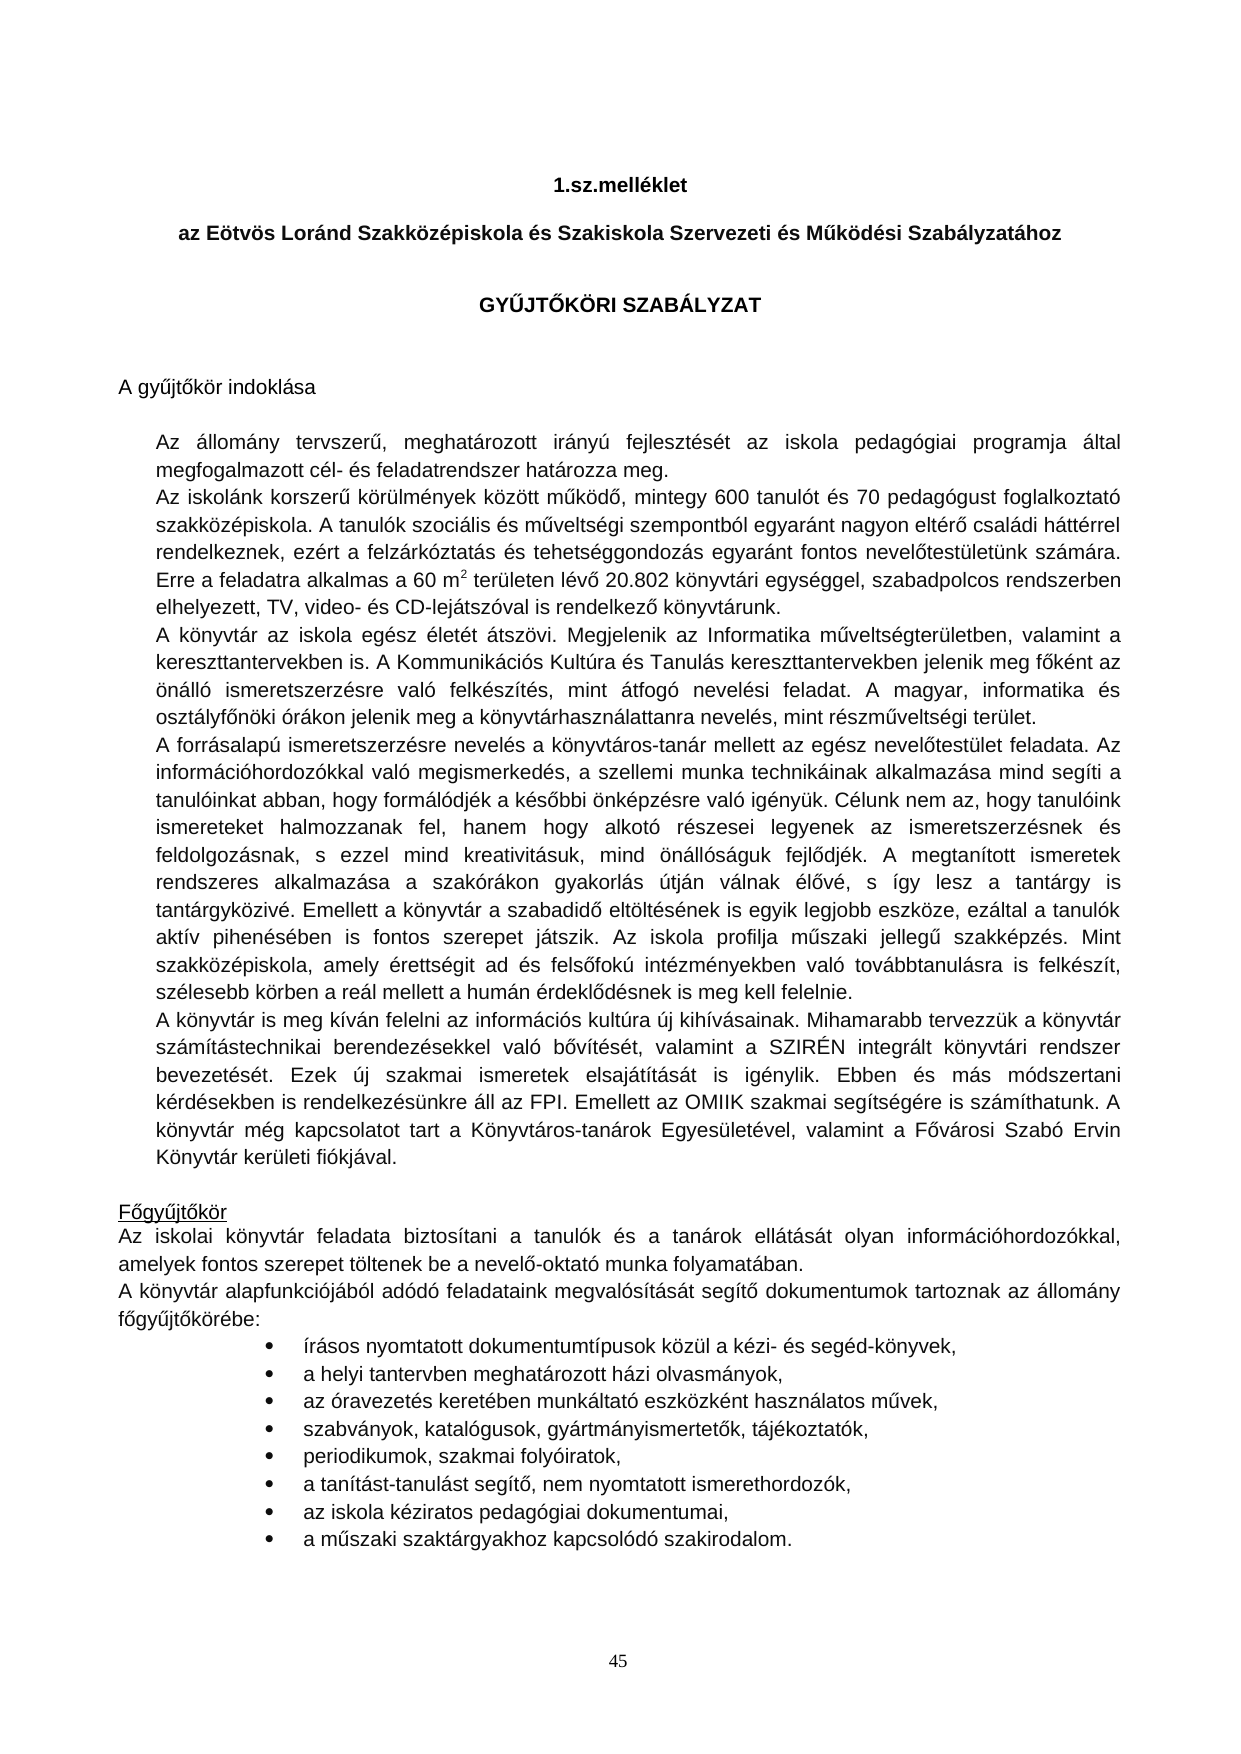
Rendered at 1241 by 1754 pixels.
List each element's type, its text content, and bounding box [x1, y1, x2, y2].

text az Eötvös Loránd Szakközépiskola és Szakiskola Szervezeti és Működési Szabályzatához [118, 221, 1122, 244]
text Az állomány tervszerű, meghatározott irányú fejlesztését az iskola pedagógiai programja által megfogalmazott cél- és feladatrendszer határozza meg. [156, 430, 1122, 481]
list szabványok, katalógusok, gyártmányismertetők, tájékoztatók, [266, 1417, 1122, 1441]
text Az iskolai könyvtár feladata biztosítani a tanulók és a tanárok ellátását olyan információhordozókkal, amelyek fontos szerepet töltenek be a nevelő-oktató munka folyamatában. [118, 1224, 1122, 1275]
text GYŰJTŐKÖRI SZABÁLYZAT [118, 292, 1122, 316]
list az óravezetés keretében munkáltató eszközként használatos művek, [266, 1389, 1122, 1413]
text Főgyűjtőkör [118, 1200, 1122, 1224]
text A forrásalapú ismeretszerzésre nevelés a könyvtáros-tanár mellett az egész nevelőtestület feladata. Az információhordozókkal való megismerkedés, a szellemi munka technikáinak alkalmazása mind segíti a tanulóinkat abban, hogy formálódjék a későbbi önképzésre való igényük. Célunk nem az, hogy tanulóink ismereteket halmozzanak fel, hanem hogy alkotó részesei legyenek az ismeretszerzésnek és feldolgozásnak, s ezzel mind kreativitásuk, mind önállóságuk fejlődjék. A megtanított ismeretek rendszeres alkalmazása a szakórákon gyakorlás útján válnak élővé, s így lesz a tantárgy is tantárgyközivé. Emellett a könyvtár a szabadidő eltöltésének is egyik legjobb eszköze, ezáltal a tanulók aktív pihenésében is fontos szerepet játszik. Az iskola profilja műszaki jellegű szakképzés. Mint szakközépiskola, amely érettségit ad és felsőfokú intézményekben való továbbtanulásra is felkészít, szélesebb körben a reál mellett a humán érdeklődésnek is meg kell felelnie. [156, 732, 1122, 1004]
text A könyvtár alapfunkciójából adódó feladataink megvalósítását segítő dokumentumok tartoznak az állomány főgyűjtőkörébe: [118, 1279, 1122, 1330]
text A könyvtár is meg kíván felelni az információs kultúra új kihívásainak. Mihamarabb tervezzük a könyvtár számítástechnikai berendezésekkel való bővítését, valamint a SZIRÉN integrált könyvtári rendszer bevezetését. Ezek új szakmai ismeretek elsajátítását is igénylik. Ebben és más módszertani kérdésekben is rendelkezésünkre áll az FPI. Emellett az OMIIK szakmai segítségére is számíthatunk. A könyvtár még kapcsolatot tart a Könyvtáros-tanárok Egyesületével, valamint a Fővárosi Szabó Ervin Könyvtár kerületi fiókjával. [156, 1007, 1122, 1169]
list a műszaki szaktárgyakhoz kapcsolódó szakirodalom. [266, 1527, 1122, 1551]
list az iskola kéziratos pedagógiai dokumentumai, [266, 1499, 1122, 1524]
list a tanítást-tanulást segítő, nem nyomtatott ismerethordozók, [266, 1472, 1122, 1496]
text A könyvtár az iskola egész életét átszövi. Megjelenik az Informatika műveltségterületben, valamint a kereszttantervekben is. A Kommunikációs Kultúra és Tanulás kereszttantervekben jelenik meg főként az önálló ismeretszerzésre való felkészítés, mint átfogó nevelési feladat. A magyar, informatika és osztályfőnöki órákon jelenik meg a könyvtárhasználattanra nevelés, mint részműveltségi terület. [156, 622, 1122, 729]
list a helyi tantervben meghatározott házi olvasmányok, [266, 1362, 1122, 1386]
subtitle 1.sz.melléklet [118, 173, 1122, 197]
text Az iskolánk korszerű körülmények között működő, mintegy 600 tanulót és 70 pedagógust foglalkoztató szakközépiskola. A tanulók szociális és műveltségi szempontból egyaránt nagyon eltérő családi háttérrel rendelkeznek, ezért a felzárkóztatás és tehetséggondozás egyaránt fontos nevelőtestületünk számára. Erre a feladatra alkalmas a 60 m2 területen lévő 20.802 könyvtári egységgel, szabadpolcos rendszerben elhelyezett, TV, video- és CD-lejátszóval is rendelkező könyvtárunk. [156, 485, 1122, 619]
list írásos nyomtatott dokumentumtípusok közül a kézi- és segéd-könyvek, [266, 1334, 1122, 1358]
text A gyűjtőkör indoklása [118, 375, 1122, 399]
list periodikumok, szakmai folyóiratok, [266, 1444, 1122, 1468]
